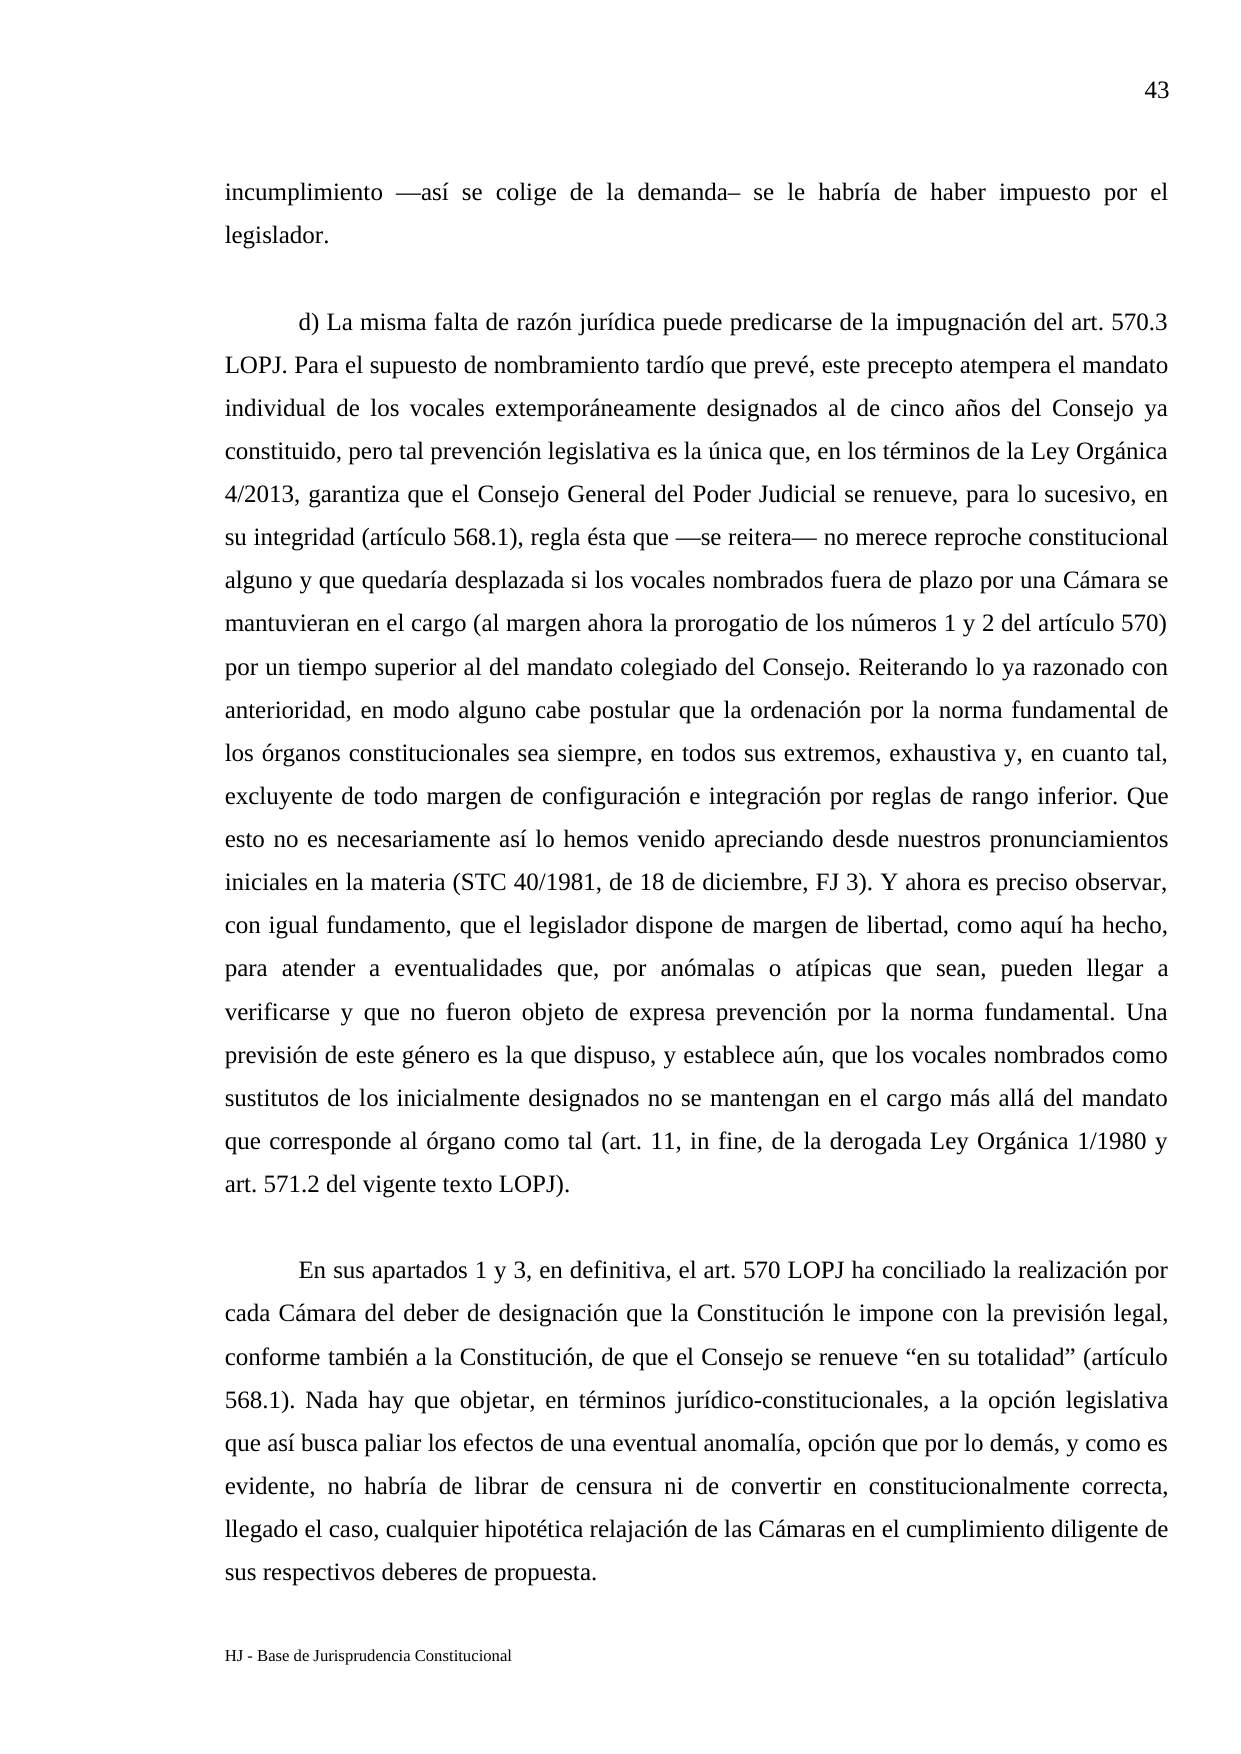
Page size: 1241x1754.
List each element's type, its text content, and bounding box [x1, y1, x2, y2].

text En sus apartados 1 y 3, en definitiva, el art. 570 LOPJ ha conciliado la realización por cada Cámara del deber de designación que la Constitución le impone con la previsión legal, conforme también a la Constitución, de que el Consejo se renueve “en su totalidad” (artículo 568.1). Nada hay que objetar, en términos jurídico-constitucionales, a la opción legislativa que así busca paliar los efectos de una eventual anomalía, opción que por lo demás, y como es evidente, no habría de librar de censura ni de convertir en constitucionalmente correcta, llegado el caso, cualquier hipotética relajación de las Cámaras en el cumplimiento diligente de sus respectivos deberes de propuesta. [224, 1255, 1169, 1586]
text d) La misma falta de razón jurídica puede predicarse de la impugnación del art. 570.3 LOPJ. Para el supuesto de nombramiento tardío que prevé, este precepto atempera el mandato individual de los vocales extemporáneamente designados al de cinco años del Consejo ya constituido, pero tal prevención legislativa es la única que, en los términos de la Ley Orgánica 4/2013, garantiza que el Consejo General del Poder Judicial se renueve, para lo sucesivo, en su integridad (artículo 568.1), regla ésta que —se reitera— no merece reproche constitucional alguno y que quedaría desplazada si los vocales nombrados fuera de plazo por una Cámara se mantuvieran en el cargo (al margen ahora la prorogatio de los números 1 y 2 del artículo 570) por un tiempo superior al del mandato colegiado del Consejo. Reiterando lo ya razonado con anterioridad, en modo alguno cabe postular que la ordenación por la norma fundamental de los órganos constitucionales sea siempre, en todos sus extremos, exhaustiva y, en cuanto tal, excluyente de todo margen de configuración e integración por reglas de rango inferior. Que esto no es necesariamente así lo hemos venido apreciando desde nuestros pronunciamientos iniciales en la materia (STC 40/1981, de 18 de diciembre, FJ 3). Y ahora es preciso observar, con igual fundamento, que el legislador dispone de margen de libertad, como aquí ha hecho, para atender a eventualidades que, por anómalas o atípicas que sean, pueden llegar a verificarse y que no fueron objeto de expresa prevención por la norma fundamental. Una previsión de este género es la que dispuso, y establece aún, que los vocales nombrados como sustitutos de los inicialmente designados no se mantengan en el cargo más allá del mandato que corresponde al órgano como tal (art. 11, in fine, de la derogada Ley Orgánica 1/1980 y art. 571.2 del vigente texto LOPJ). [224, 307, 1169, 1198]
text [224, 177, 1169, 249]
